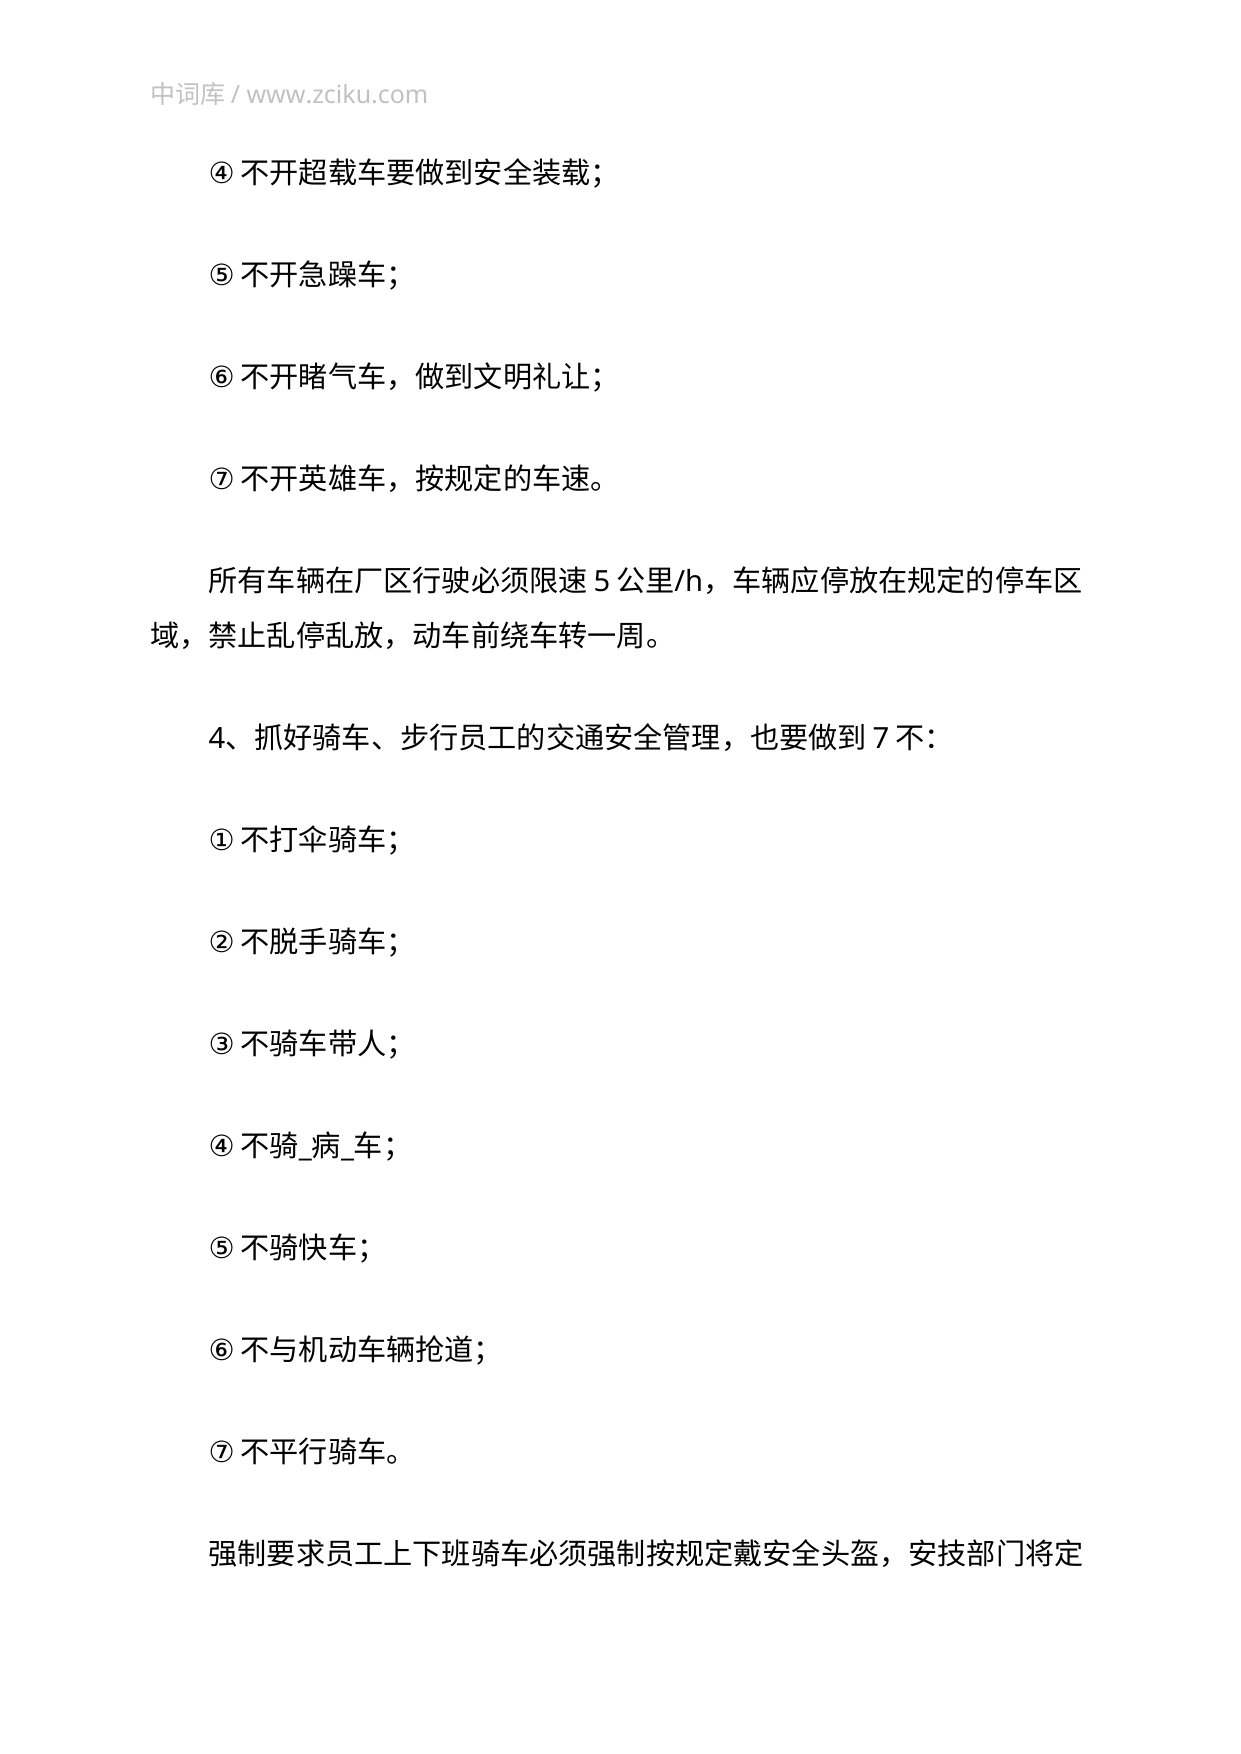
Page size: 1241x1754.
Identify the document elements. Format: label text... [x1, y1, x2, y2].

text ④不开超载车要做到安全装载； [150, 150, 1090, 192]
text 所有车辆在厂区行驶必须限速5公里/h，车辆应停放在规定的停车区域，禁止乱停乱放，动车前绕车转一周。 [150, 558, 1090, 655]
text ②不脱手骑车； [150, 919, 1090, 961]
text ⑥不开睹气车，做到文明礼让； [150, 354, 1090, 396]
text ①不打伞骑车； [150, 817, 1090, 859]
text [150, 1531, 1090, 1573]
text ④不骑_病_车； [150, 1123, 1090, 1165]
text ⑦不平行骑车。 [150, 1428, 1090, 1471]
text ③不骑车带人； [150, 1021, 1090, 1063]
text ⑤不开急躁车； [150, 252, 1090, 294]
text 4、抓好骑车、步行员工的交通安全管理，也要做到7不： [150, 715, 1090, 757]
text ⑥不与机动车辆抢道； [150, 1327, 1090, 1369]
text ⑦不开英雄车，按规定的车速。 [150, 456, 1090, 498]
text ⑤不骑快车； [150, 1224, 1090, 1267]
